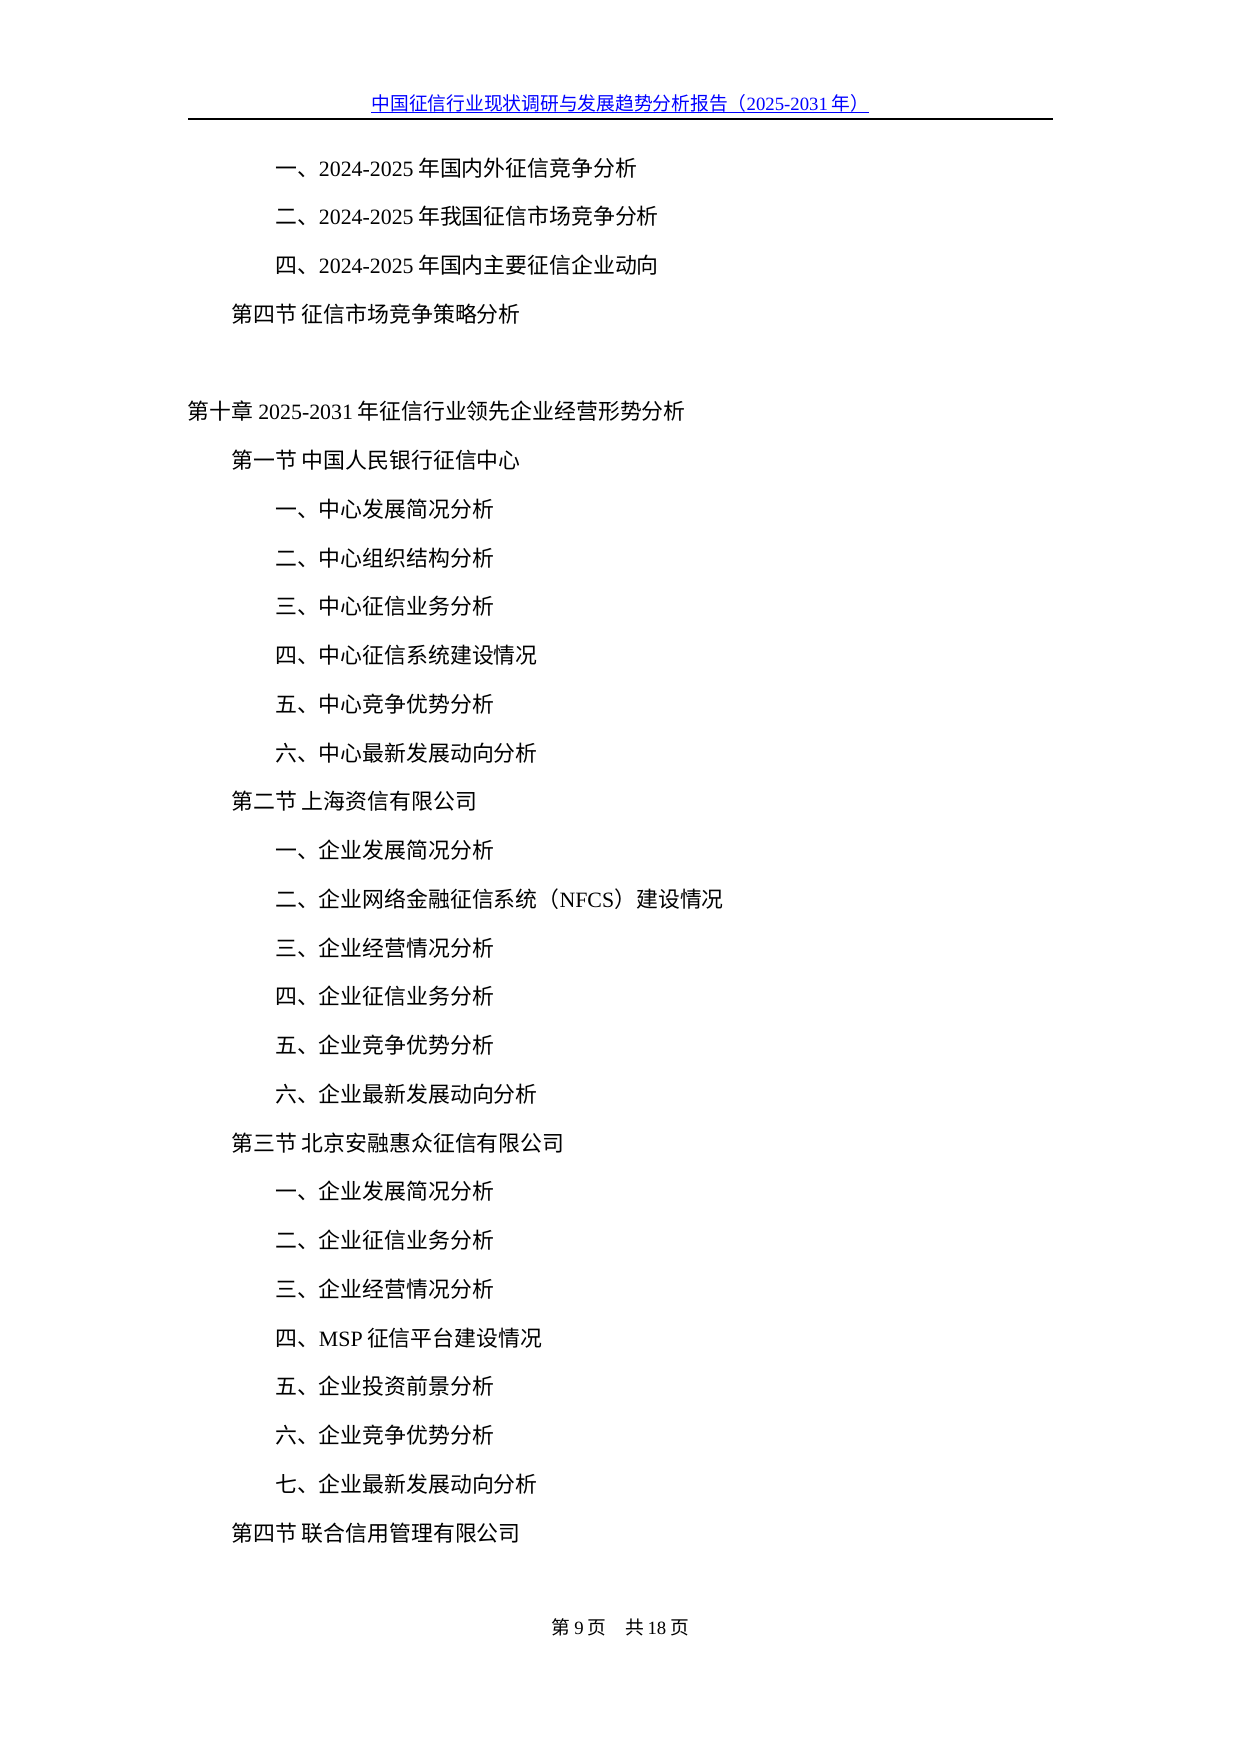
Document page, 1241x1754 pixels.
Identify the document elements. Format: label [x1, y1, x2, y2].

text [187, 150, 1053, 1548]
